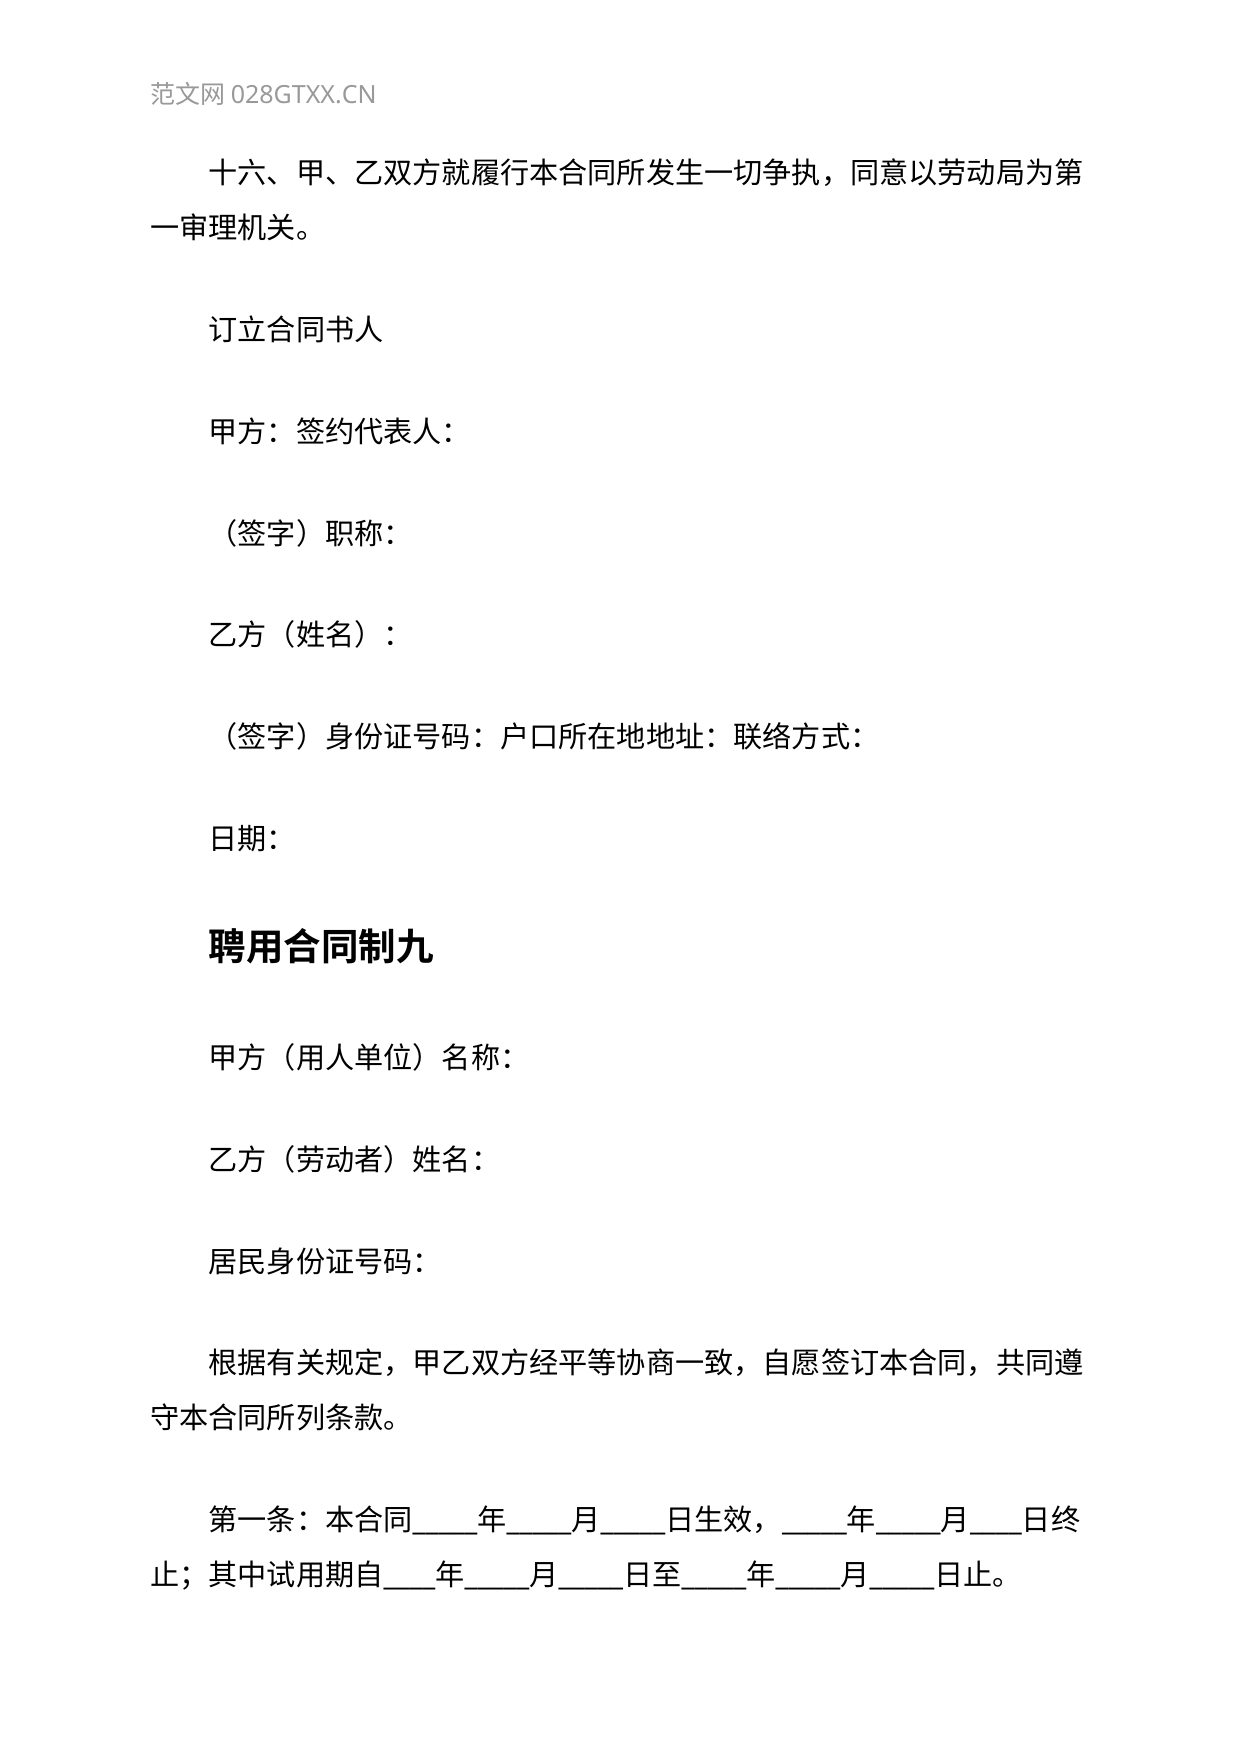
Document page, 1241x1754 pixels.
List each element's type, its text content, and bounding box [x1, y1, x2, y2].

text （签字）身份证号码：户口所在地地址：联络方式： [150, 714, 1090, 756]
text 乙方（姓名）： [150, 612, 1090, 654]
text 根据有关规定，甲乙双方经平等协商一致，自愿签订本合同，共同遵守本合同所列条款。 [150, 1340, 1090, 1437]
text 日期： [150, 816, 1090, 858]
text 居民身份证号码： [150, 1238, 1090, 1281]
text 订立合同书人 [150, 307, 1090, 349]
text 十六、甲、乙双方就履行本合同所发生一切争执，同意以劳动局为第一审理机关。 [150, 150, 1090, 247]
text 乙方（劳动者）姓名： [150, 1136, 1090, 1179]
text 甲方（用人单位）名称： [150, 1035, 1090, 1077]
text 聘用合同制九 [150, 917, 1090, 972]
text 甲方：签约代表人： [150, 408, 1090, 451]
text （签字）职称： [150, 510, 1090, 552]
text 第一条：本合同_____年_____月_____日生效，_____年_____月____日终止；其中试用期自____年_____月_____日至_____年_____月_____日止。 [150, 1497, 1090, 1594]
